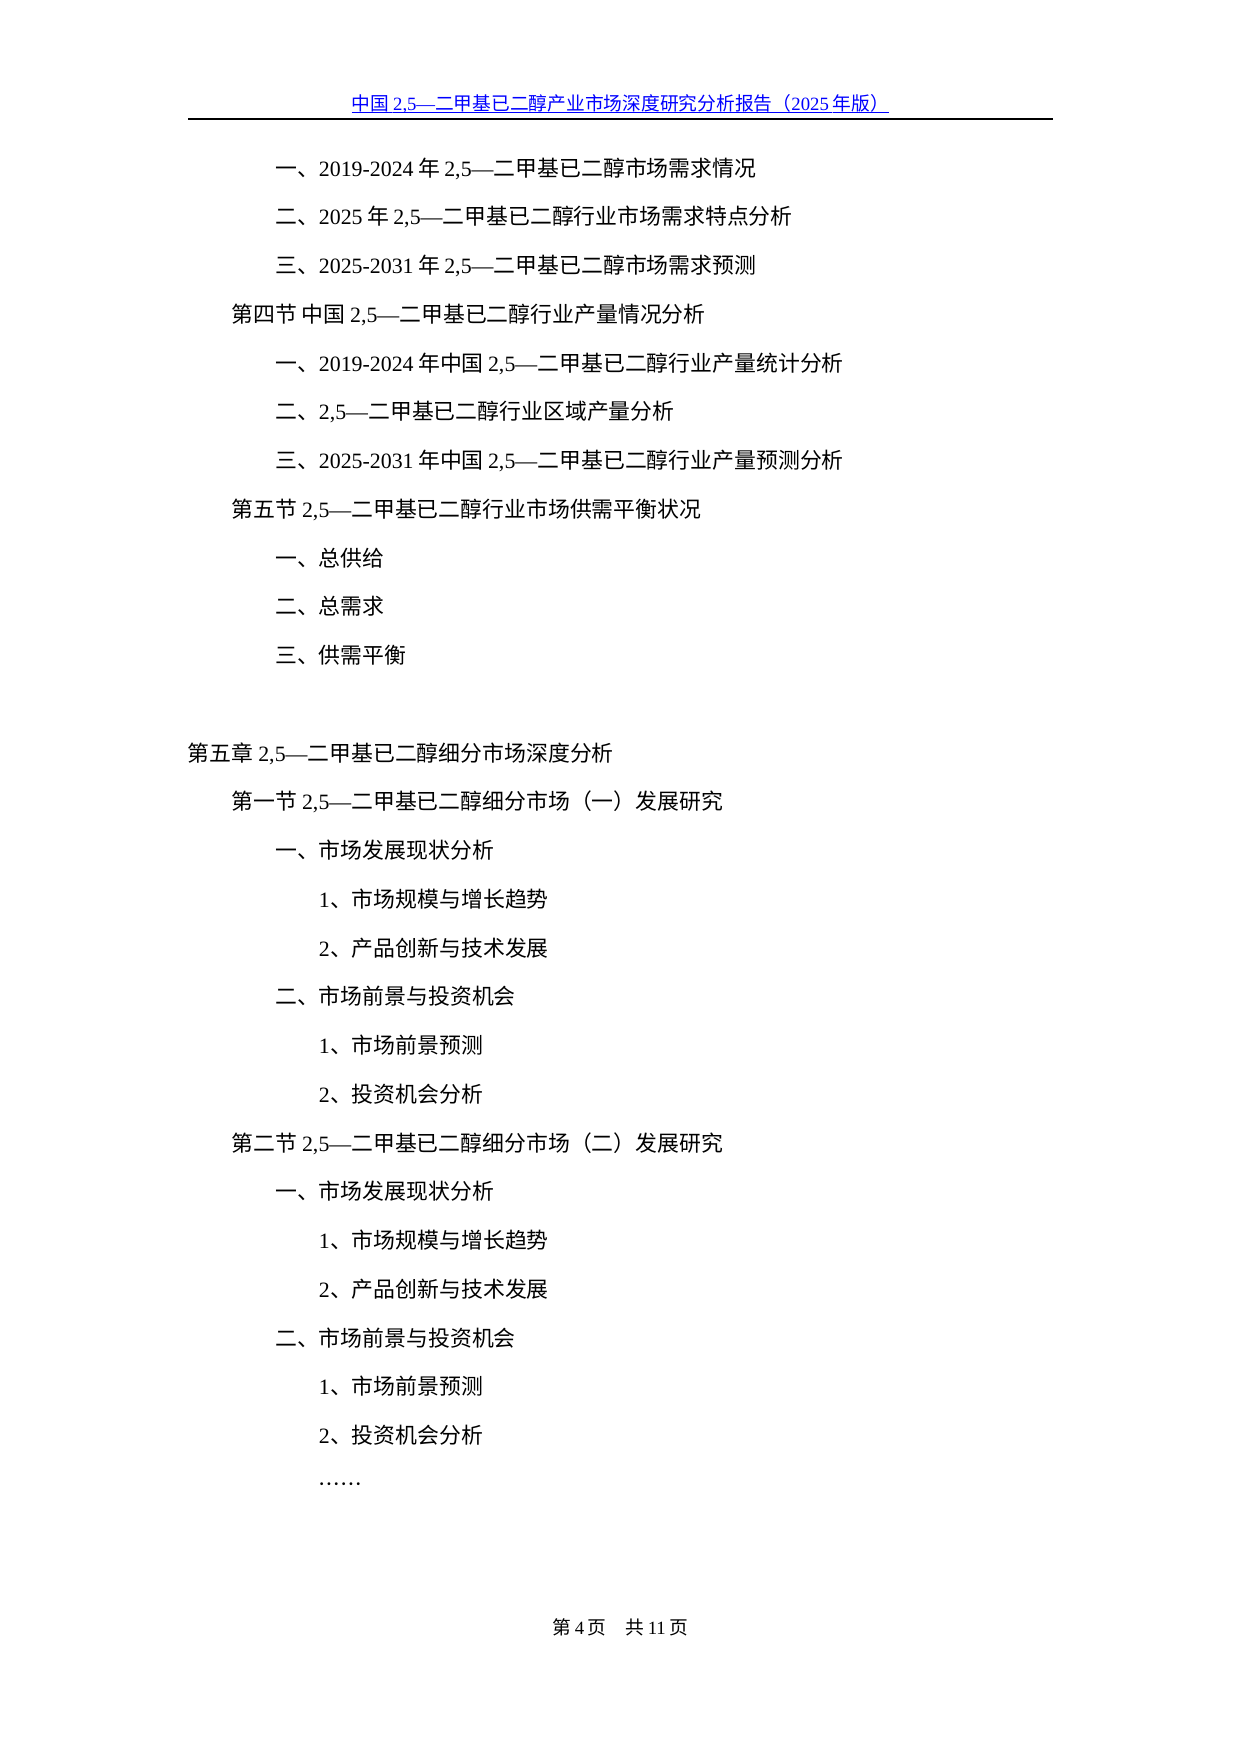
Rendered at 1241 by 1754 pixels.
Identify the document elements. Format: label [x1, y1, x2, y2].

text [187, 150, 1053, 1499]
